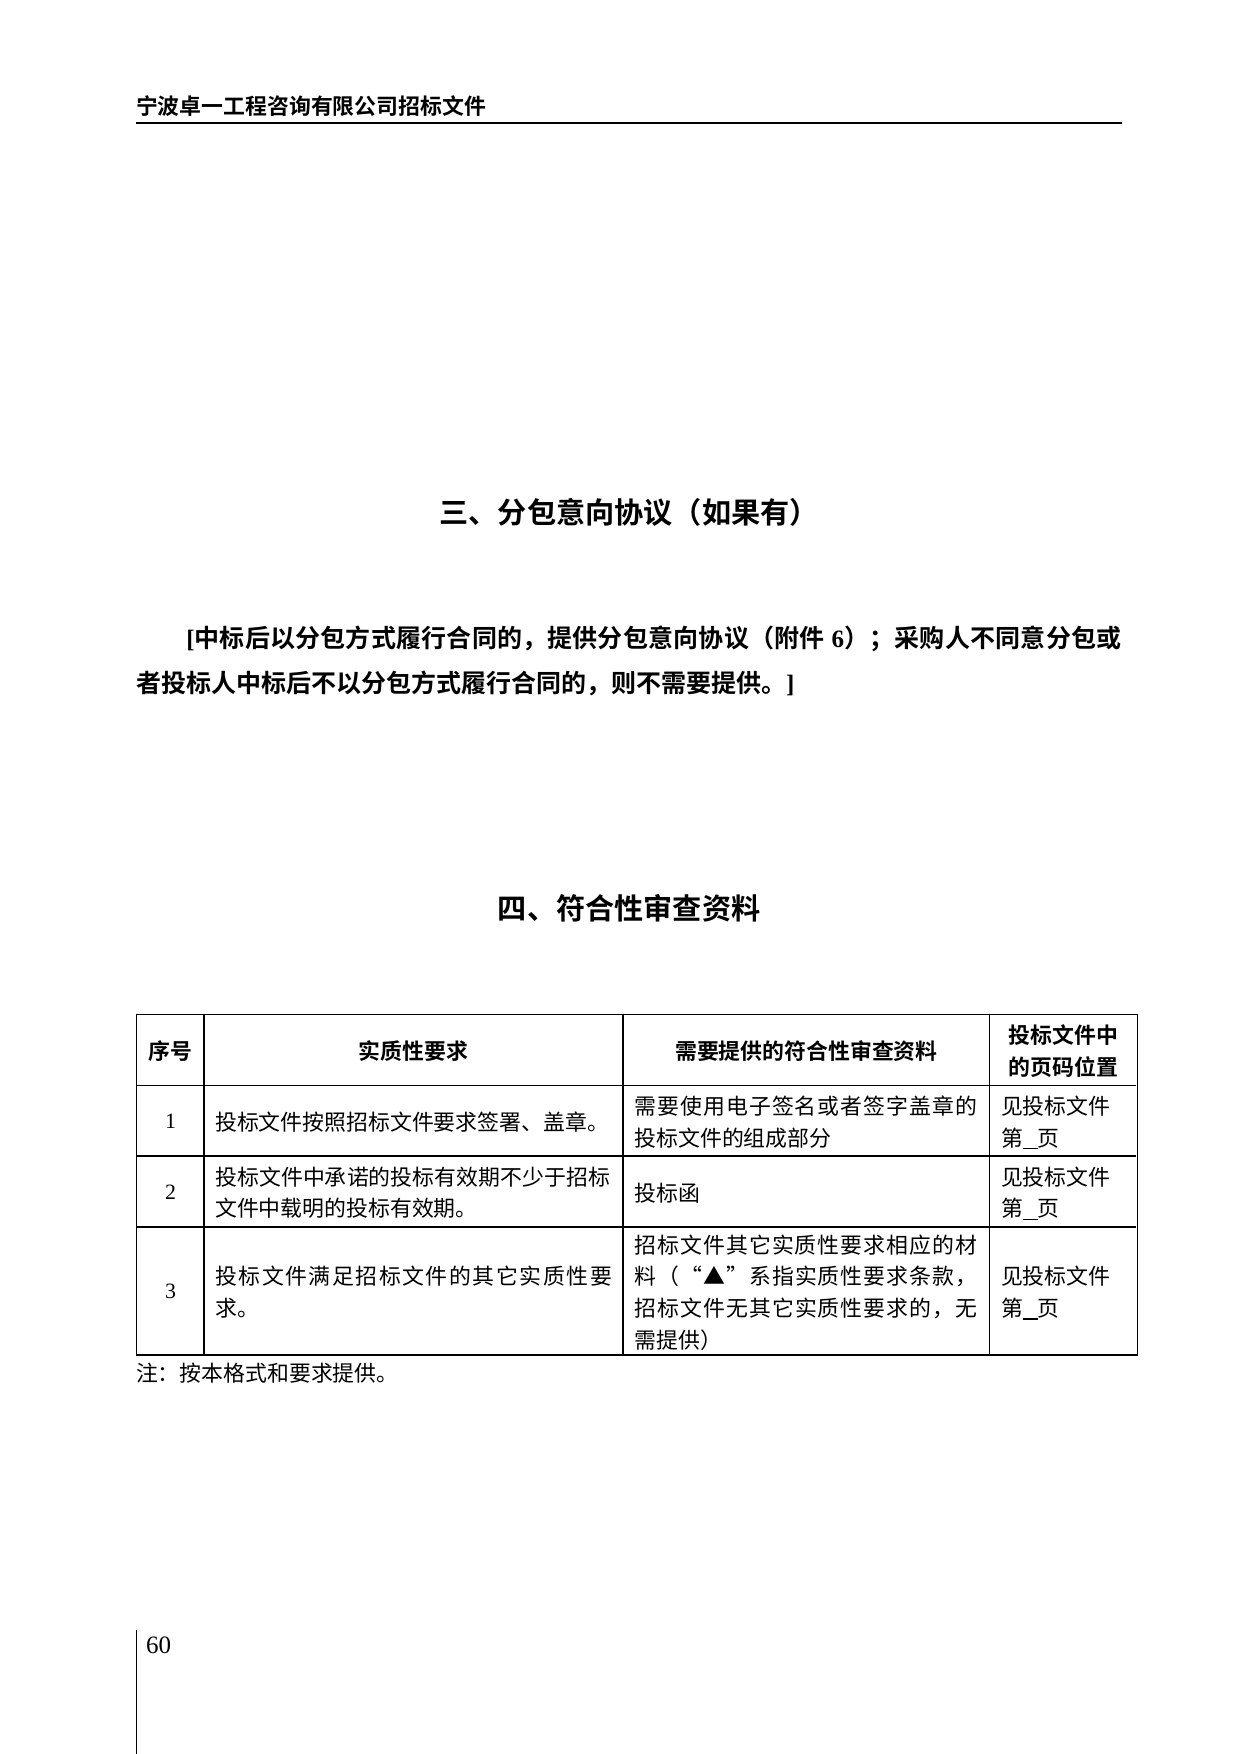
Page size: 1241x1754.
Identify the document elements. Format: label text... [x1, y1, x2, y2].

table_header 需要提供的符合性审查资料 [624, 1015, 989, 1084]
table_cell 2 [137, 1157, 203, 1226]
table_cell 见投标文件 第 页 [990, 1085, 1137, 1155]
table_cell 投标函 [624, 1157, 989, 1226]
table_cell 招标文件其它实质性要求相应的材料（“▲”系指实质性要求条款，招标文件无其它实质性要求的，无需提供） [624, 1228, 989, 1354]
text 三、分包意向协议（如果有） [136, 490, 1122, 532]
table_header 投标文件中的页码位置 [990, 1015, 1137, 1084]
table_cell 见投标文件 第 页 [990, 1226, 1137, 1354]
text 四、符合性审查资料 [136, 885, 1122, 927]
table_cell 投标文件按照招标文件要求签署、盖章。 [205, 1086, 622, 1155]
table_header 实质性要求 [205, 1015, 622, 1084]
table_cell 投标文件中承诺的投标有效期不少于招标文件中载明的投标有效期。 [205, 1157, 622, 1226]
text [中标后以分包方式履行合同的，提供分包意向协议（附件6）；采购人不同意分包或者投标人中标后不以分包方式履行合同的，则不需要提供。] [136, 618, 1122, 700]
table_header 序号 [137, 1015, 203, 1084]
text 注：按本格式和要求提供。 [136, 1356, 1122, 1388]
table_cell 3 [137, 1228, 203, 1354]
table_cell 见投标文件 第 页 [990, 1155, 1137, 1226]
table_cell 需要使用电子签名或者签字盖章的投标文件的组成部分 [624, 1086, 989, 1155]
table_cell 1 [137, 1086, 203, 1155]
table_cell 投标文件满足招标文件的其它实质性要求。 [205, 1228, 622, 1354]
